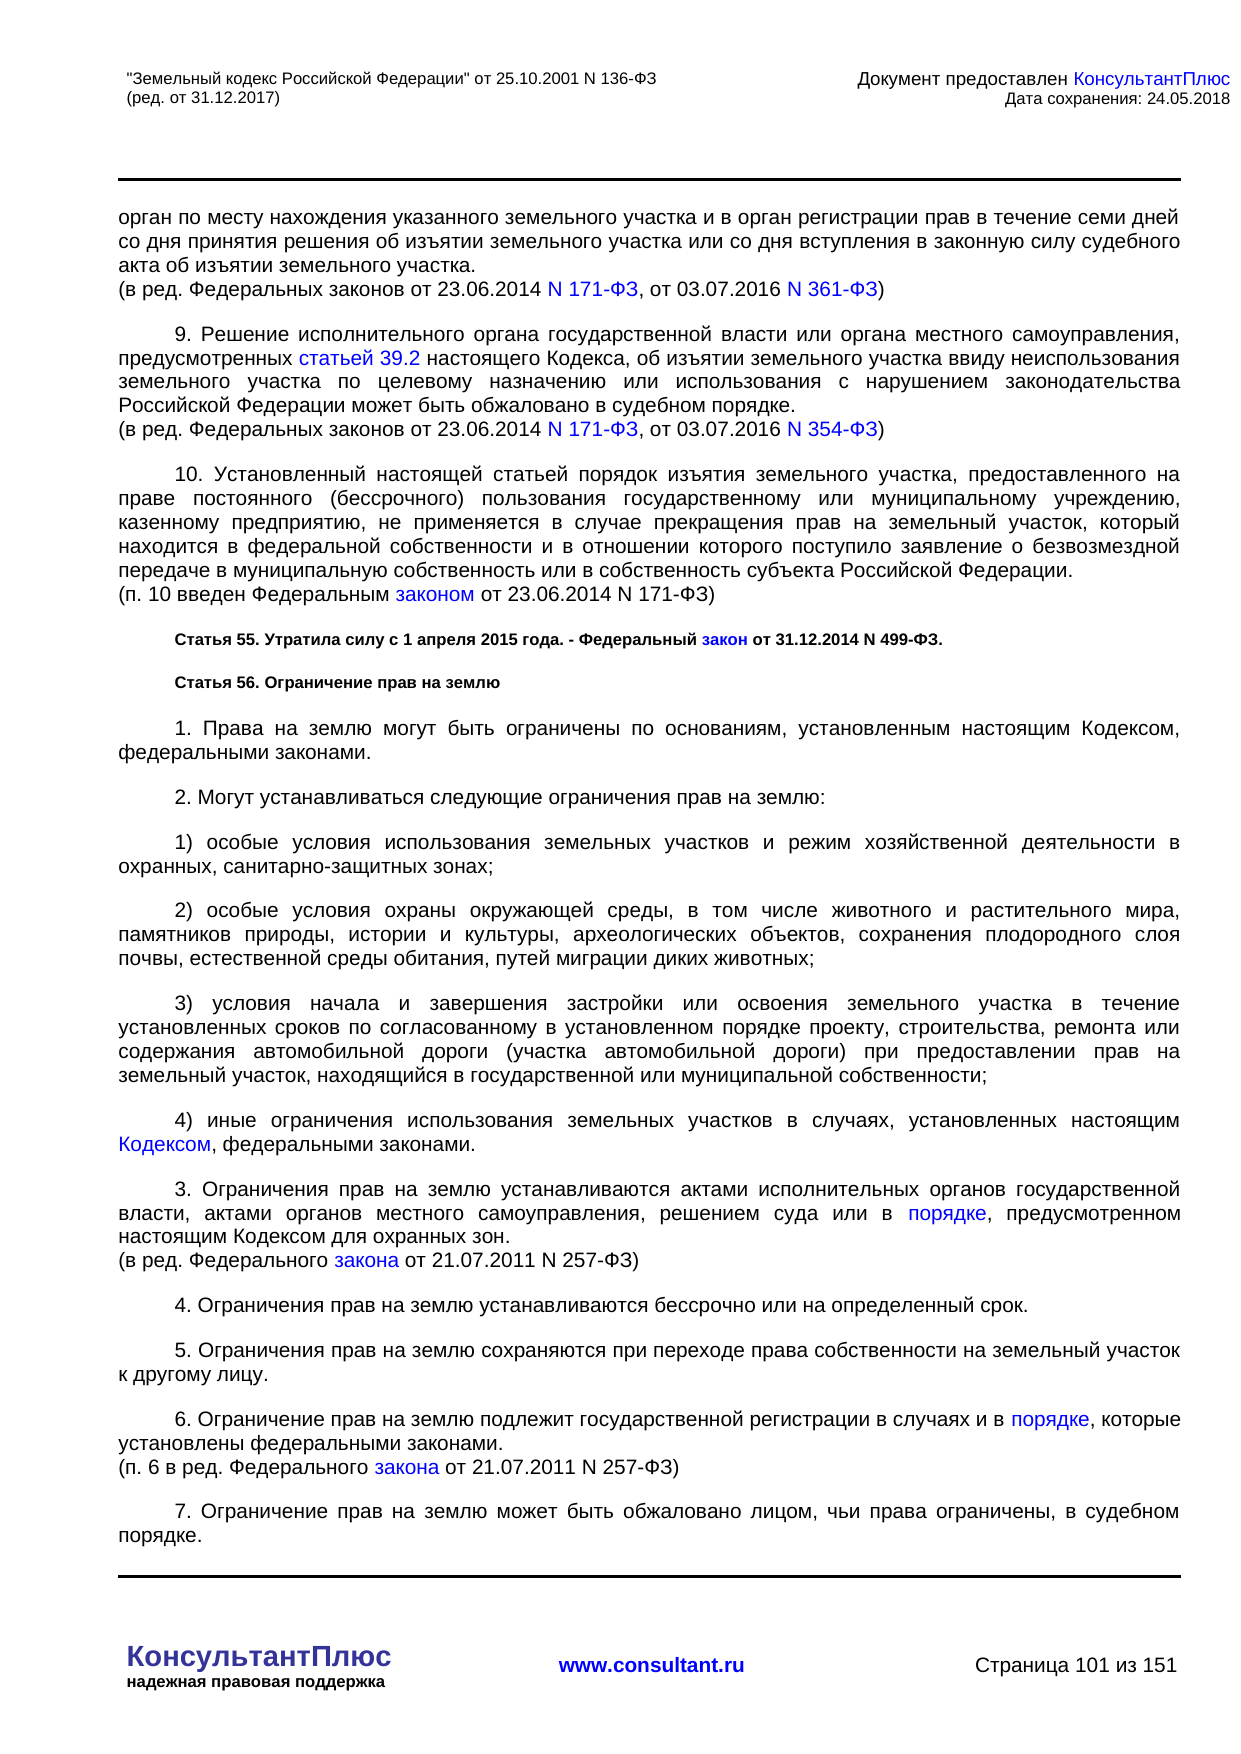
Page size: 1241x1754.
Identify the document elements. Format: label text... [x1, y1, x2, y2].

text 1. Права на землю могут быть ограничены по основаниям, установленным настоящим Кодексом, федеральными законами. [118, 716, 1181, 764]
text 3. Ограничения прав на землю устанавливаются актами исполнительных органов государственной власти, актами органов местного самоуправления, решением суда или в порядке, предусмотренном настоящим Кодексом для охранных зон. [118, 1176, 1181, 1248]
text 1) особые условия использования земельных участков и режим хозяйственной деятельности в охранных, санитарно-защитных зонах; [118, 829, 1181, 877]
text 2. Могут устанавливаться следующие ограничения прав на землю: [118, 785, 1181, 809]
text (в ред. Федеральных законов от 23.06.2014 N 171-ФЗ, от 03.07.2016 N 354-ФЗ) [118, 417, 1181, 441]
text 4) иные ограничения использования земельных участков в случаях, установленных настоящим Кодексом, федеральными законами. [118, 1108, 1181, 1156]
text (п. 10 введен Федеральным законом от 23.06.2014 N 171-ФЗ) [118, 582, 1181, 606]
text 4. Ограничения прав на землю устанавливаются бессрочно или на определенный срок. [118, 1293, 1181, 1317]
title Статья 55. Утратила силу с 1 апреля 2015 года. - Федеральный закон от 31.12.2014 N 499-ФЗ. [118, 630, 1181, 649]
text 6. Ограничение прав на землю подлежит государственной регистрации в случаях и в порядке, которые установлены федеральными законами. [118, 1407, 1181, 1454]
text (в ред. Федерального закона от 21.07.2011 N 257-ФЗ) [118, 1248, 1181, 1272]
text (в ред. Федеральных законов от 23.06.2014 N 171-ФЗ, от 03.07.2016 N 361-ФЗ) [118, 277, 1181, 301]
title Статья 56. Ограничение прав на землю [118, 673, 1181, 692]
text 2) особые условия охраны окружающей среды, в том числе животного и растительного мира, памятников природы, истории и культуры, археологических объектов, сохранения плодородного слоя почвы, естественной среды обитания, путей миграции диких животных; [118, 898, 1181, 970]
text 5. Ограничения прав на землю сохраняются при переходе права собственности на земельный участок к другому лицу. [118, 1338, 1181, 1386]
text 3) условия начала и завершения застройки или освоения земельного участка в течение установленных сроков по согласованному в установленном порядке проекту, строительства, ремонта или содержания автомобильной дороги (участка автомобильной дороги) при предоставлении прав на земельный участок, находящийся в государственной или муниципальной собственности; [118, 991, 1181, 1087]
text 10. Установленный настоящей статьей порядок изъятия земельного участка, предоставленного на праве постоянного (бессрочного) пользования государственному или муниципальному учреждению, казенному предприятию, не применяется в случае прекращения прав на земельный участок, который находится в федеральной собственности и в отношении которого поступило заявление о безвозмездной передаче в муниципальную собственность или в собственность субъекта Российской Федерации. [118, 462, 1181, 582]
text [118, 205, 1181, 277]
text 9. Решение исполнительного органа государственной власти или органа местного самоуправления, предусмотренных статьей 39.2 настоящего Кодекса, об изъятии земельного участка ввиду неиспользования земельного участка по целевому назначению или использования с нарушением законодательства Российской Федерации может быть обжаловано в судебном порядке. [118, 321, 1181, 417]
text 7. Ограничение прав на землю может быть обжаловано лицом, чьи права ограничены, в судебном порядке. [118, 1499, 1181, 1547]
text (п. 6 в ред. Федерального закона от 21.07.2011 N 257-ФЗ) [118, 1454, 1181, 1478]
